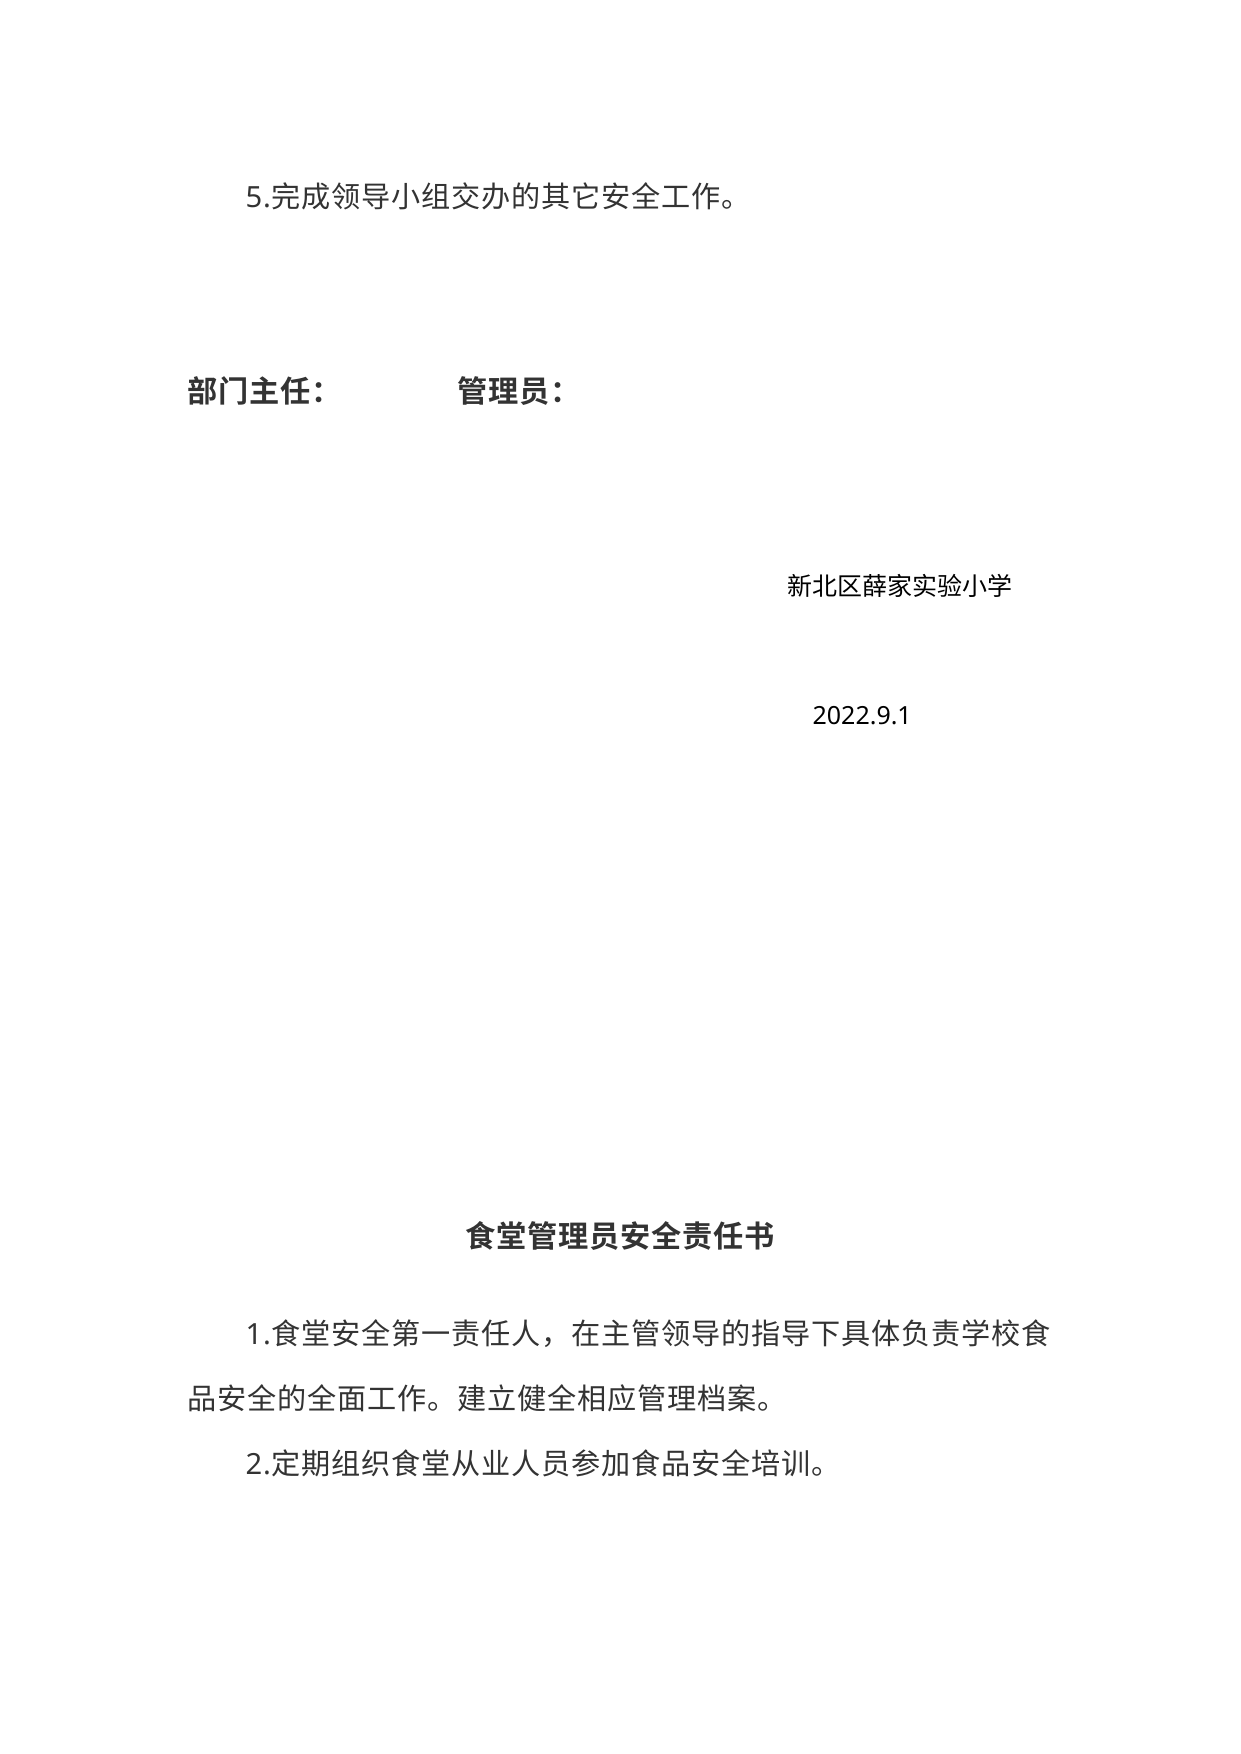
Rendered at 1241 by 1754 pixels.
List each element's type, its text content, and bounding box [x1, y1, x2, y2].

text 2.定期组织食堂从业人员参加食品安全培训。 [187, 1429, 1053, 1494]
text 食堂管理员安全责任书 [187, 1202, 1053, 1267]
text 新北区薛家实验小学 [187, 552, 1053, 617]
text 5.完成领导小组交办的其它安全工作。 [187, 162, 1053, 227]
text 部门主任： 管理员： [187, 357, 1053, 422]
text 1.食堂安全第一责任人，在主管领导的指导下具体负责学校食品安全的全面工作。建立健全相应管理档案。 [187, 1299, 1053, 1429]
text 2022.9.1 [187, 682, 1053, 747]
